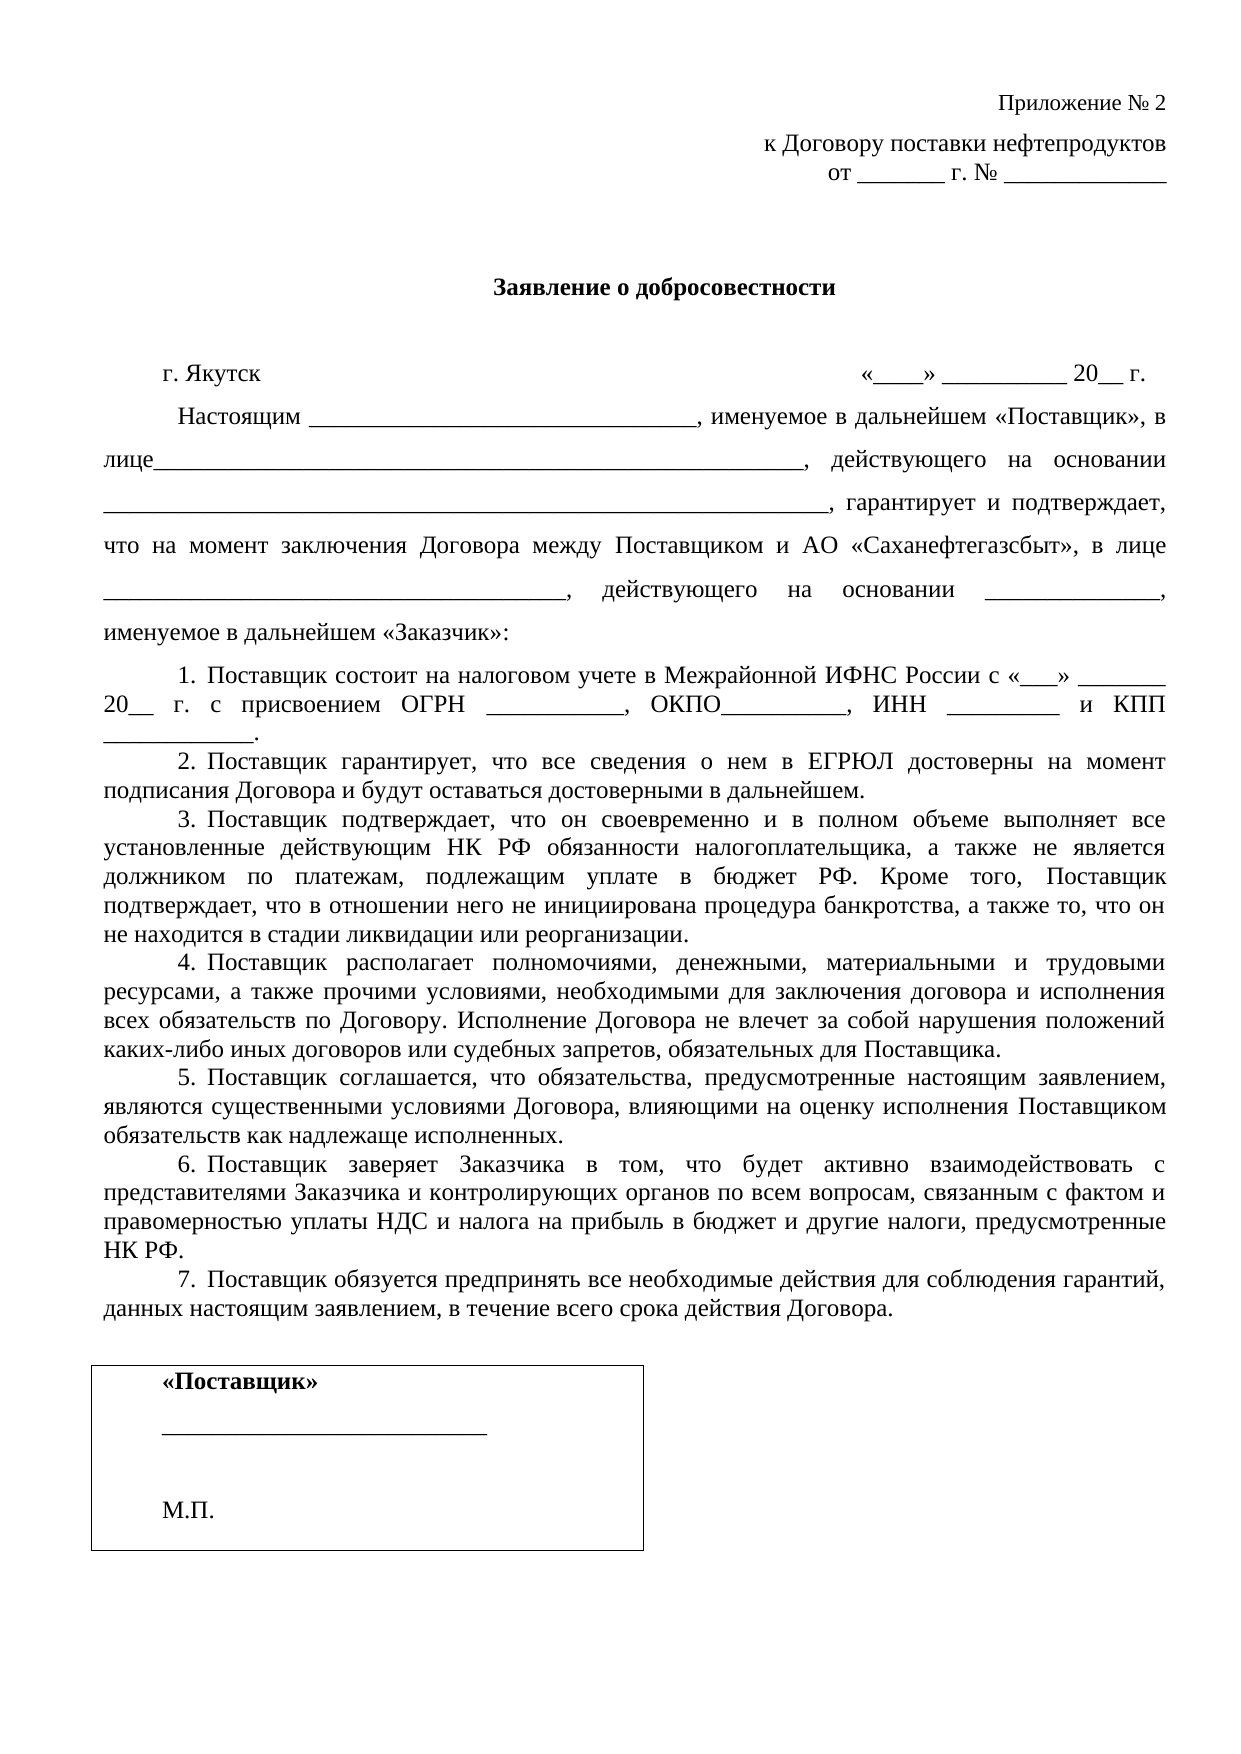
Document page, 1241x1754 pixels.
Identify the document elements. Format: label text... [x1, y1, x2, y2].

list Поставщик состоит на налоговом учете в Межрайонной ИФНС России с «___» _______ 20__ г. с присвоением ОГРН ___________, ОКПО__________, ИНН _________ и КПП ____________. [103, 660, 1166, 746]
list Поставщик обязуется предпринять все необходимые действия для соблюдения гарантий, данных настоящим заявлением, в течение всего срока действия Договора. [103, 1264, 1166, 1322]
list Поставщик располагает полномочиями, денежными, материальными и трудовыми ресурсами, а также прочими условиями, необходимыми для заключения договора и исполнения всех обязательств по Договору. Исполнение Договора не влечет за собой нарушения положений каких-либо иных договоров или судебных запретов, обязательных для Поставщика. [103, 947, 1166, 1062]
text Заявление о добросовестности [103, 272, 1166, 301]
list Поставщик подтверждает, что он своевременно и в полном объеме выполняет все установленные действующим НК РФ обязанности налогоплательщика, а также не является должником по платежам, подлежащим уплате в бюджет РФ. Кроме того, Поставщик подтверждает, что в отношении него не инициирована процедура банкротства, а также то, что он не находится в стадии ликвидации или реорганизации. [103, 804, 1166, 947]
list Поставщик гарантирует, что все сведения о нем в ЕГРЮЛ достоверны на момент подписания Договора и будут оставаться достоверными в дальнейшем. [103, 746, 1166, 804]
text Приложение № 2 [103, 89, 1166, 115]
list Поставщик заверяет Заказчика в том, что будет активно взаимодействовать с представителями Заказчика и контролирующих органов по всем вопросам, связанным с фактом и правомерностью уплаты НДС и налога на прибыль в бюджет и другие налоги, предусмотренные НК РФ. [103, 1149, 1166, 1264]
text Настоящим _______________________________, именуемое в дальнейшем «Поставщик», в лице____________________________________________________, действующего на основании __________________________________________________________, гарантирует и подтверждает, что на момент заключения Договора между Поставщиком и АО «Саханефтегазсбыт», в лице _____________________________________, действующего на основании ______________, именуемое в дальнейшем «Заказчик»: [103, 401, 1166, 646]
text к Договору поставки нефтепродуктов [103, 128, 1166, 157]
table_header «Поставщик» __________________________ М.П. [92, 1366, 643, 1550]
text от _______ г. № _____________ [103, 157, 1166, 186]
text г. Якутск «____» __________ 20__ г. [103, 358, 1166, 387]
list Поставщик соглашается, что обязательства, предусмотренные настоящим заявлением, являются существенными условиями Договора, влияющими на оценку исполнения Поставщиком обязательств как надлежаще исполненных. [103, 1062, 1166, 1149]
